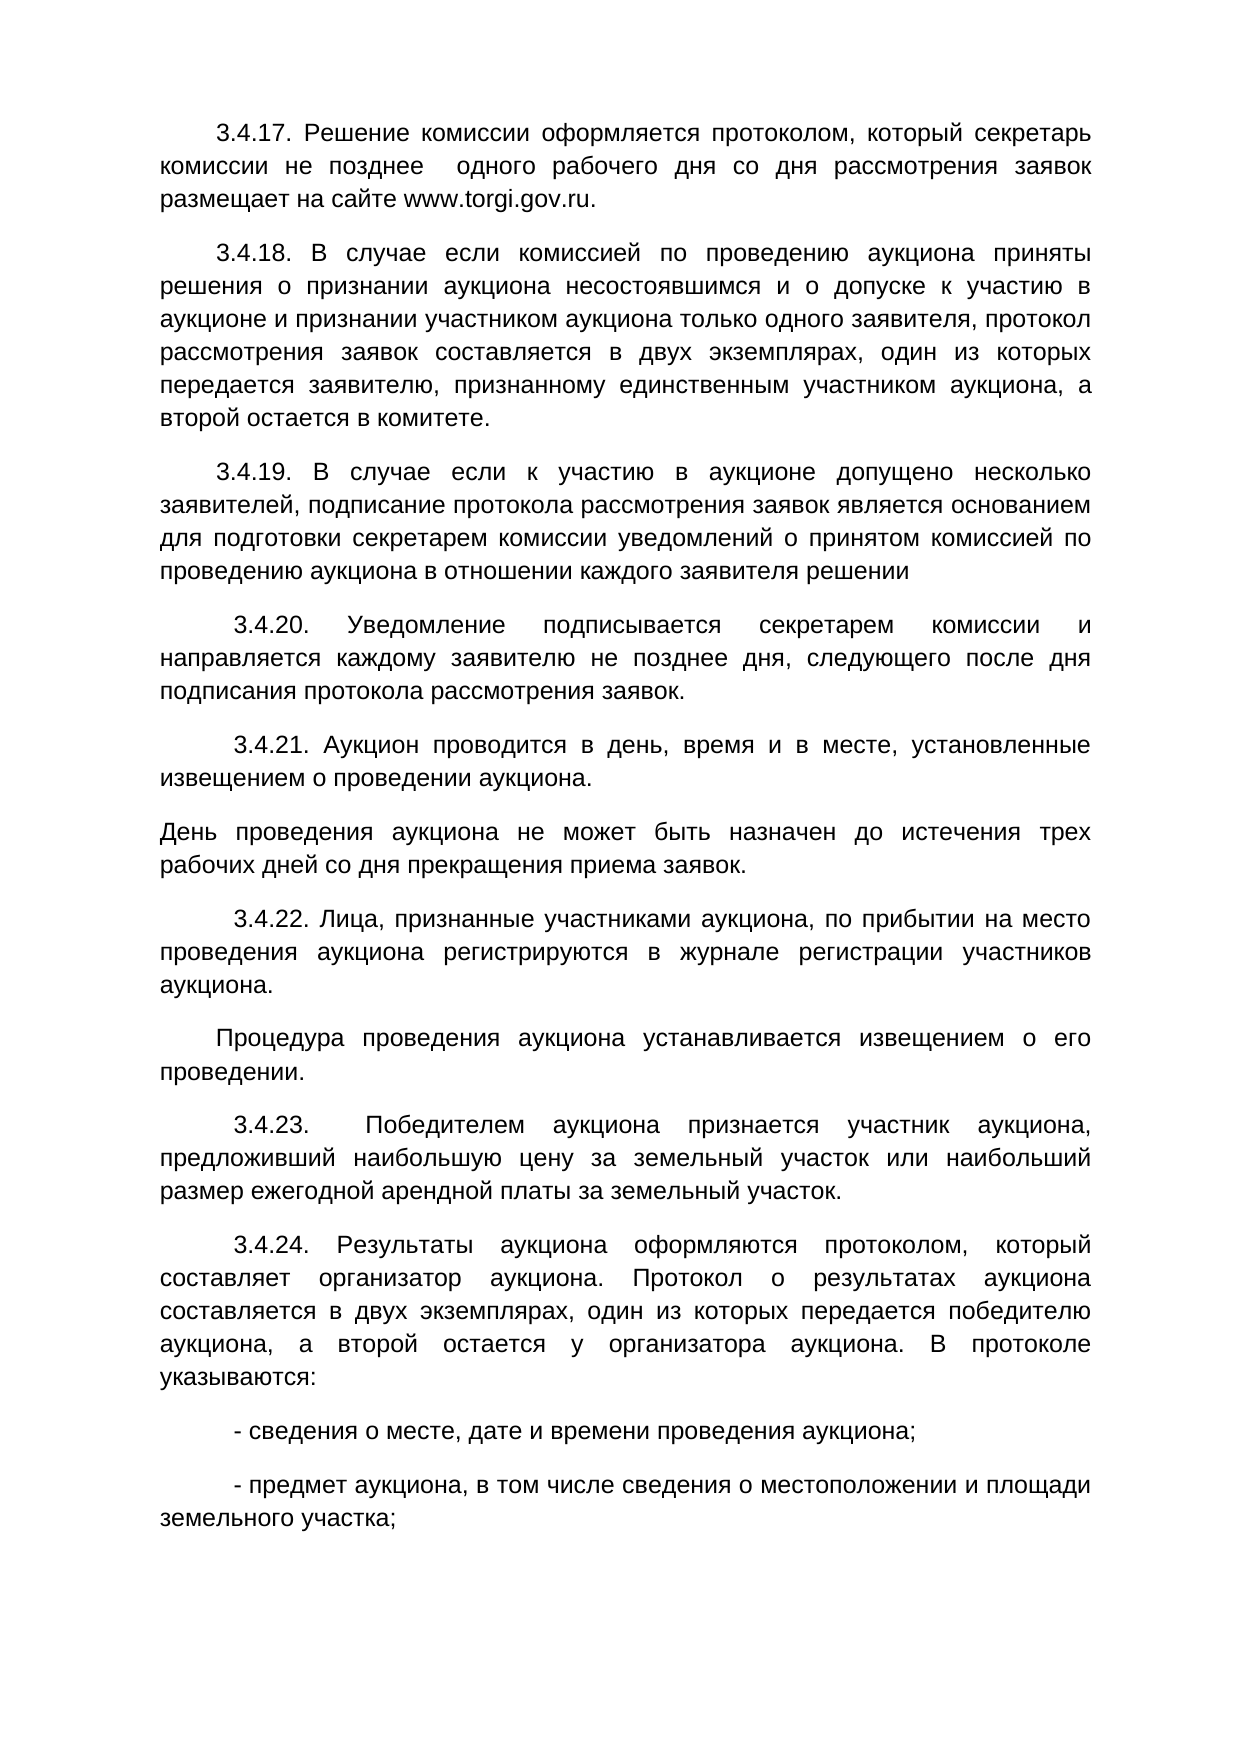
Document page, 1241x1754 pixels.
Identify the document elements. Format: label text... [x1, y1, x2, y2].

text День проведения аукциона не может быть назначен до истечения трех рабочих дней со дня прекращения приема заявок. [159, 817, 1092, 878]
text Процедура проведения аукциона устанавливается извещением о его проведении. [159, 1023, 1092, 1085]
text - предмет аукциона, в том числе сведения о местоположении и площади земельного участка; [159, 1470, 1092, 1532]
text 3.4.23. Победителем аукциона признается участник аукциона, предложивший наибольшую цену за земельный участок или наибольший размер ежегодной арендной платы за земельный участок. [159, 1110, 1092, 1205]
text - сведения о месте, дате и времени проведения аукциона; [159, 1416, 1092, 1445]
text 3.4.24. Результаты аукциона оформляются протоколом, который составляет организатор аукциона. Протокол о результатах аукциона составляется в двух экземплярах, один из которых передается победителю аукциона, а второй остается у организатора аукциона. В протоколе указываются: [159, 1230, 1092, 1391]
text 3.4.22. Лица, признанные участниками аукциона, по прибытии на место проведения аукциона регистрируются в журнале регистрации участников аукциона. [159, 903, 1092, 998]
text 3.4.21. Аукцион проводится в день, время и в месте, установленные извещением о проведении аукциона. [159, 730, 1092, 792]
text 3.4.20. Уведомление подписывается секретарем комиссии и направляется каждому заявителю не позднее дня, следующего после дня подписания протокола рассмотрения заявок. [159, 610, 1092, 705]
text 3.4.17. Решение комиссии оформляется протоколом, который секретарь комиссии не позднее одного рабочего дня со дня рассмотрения заявок размещает на сайте www.torgi.gov.ru. [159, 118, 1092, 213]
text 3.4.18. В случае если комиссией по проведению аукциона приняты решения о признании аукциона несостоявшимся и о допуске к участию в аукционе и признании участником аукциона только одного заявителя, протокол рассмотрения заявок составляется в двух экземплярах, один из которых передается заявителю, признанному единственным участником аукциона, а второй остается в комитете. [159, 238, 1092, 432]
text 3.4.19. В случае если к участию в аукционе допущено несколько заявителей, подписание протокола рассмотрения заявок является основанием для подготовки секретарем комиссии уведомлений о принятом комиссией по проведению аукциона в отношении каждого заявителя решении [159, 457, 1092, 585]
